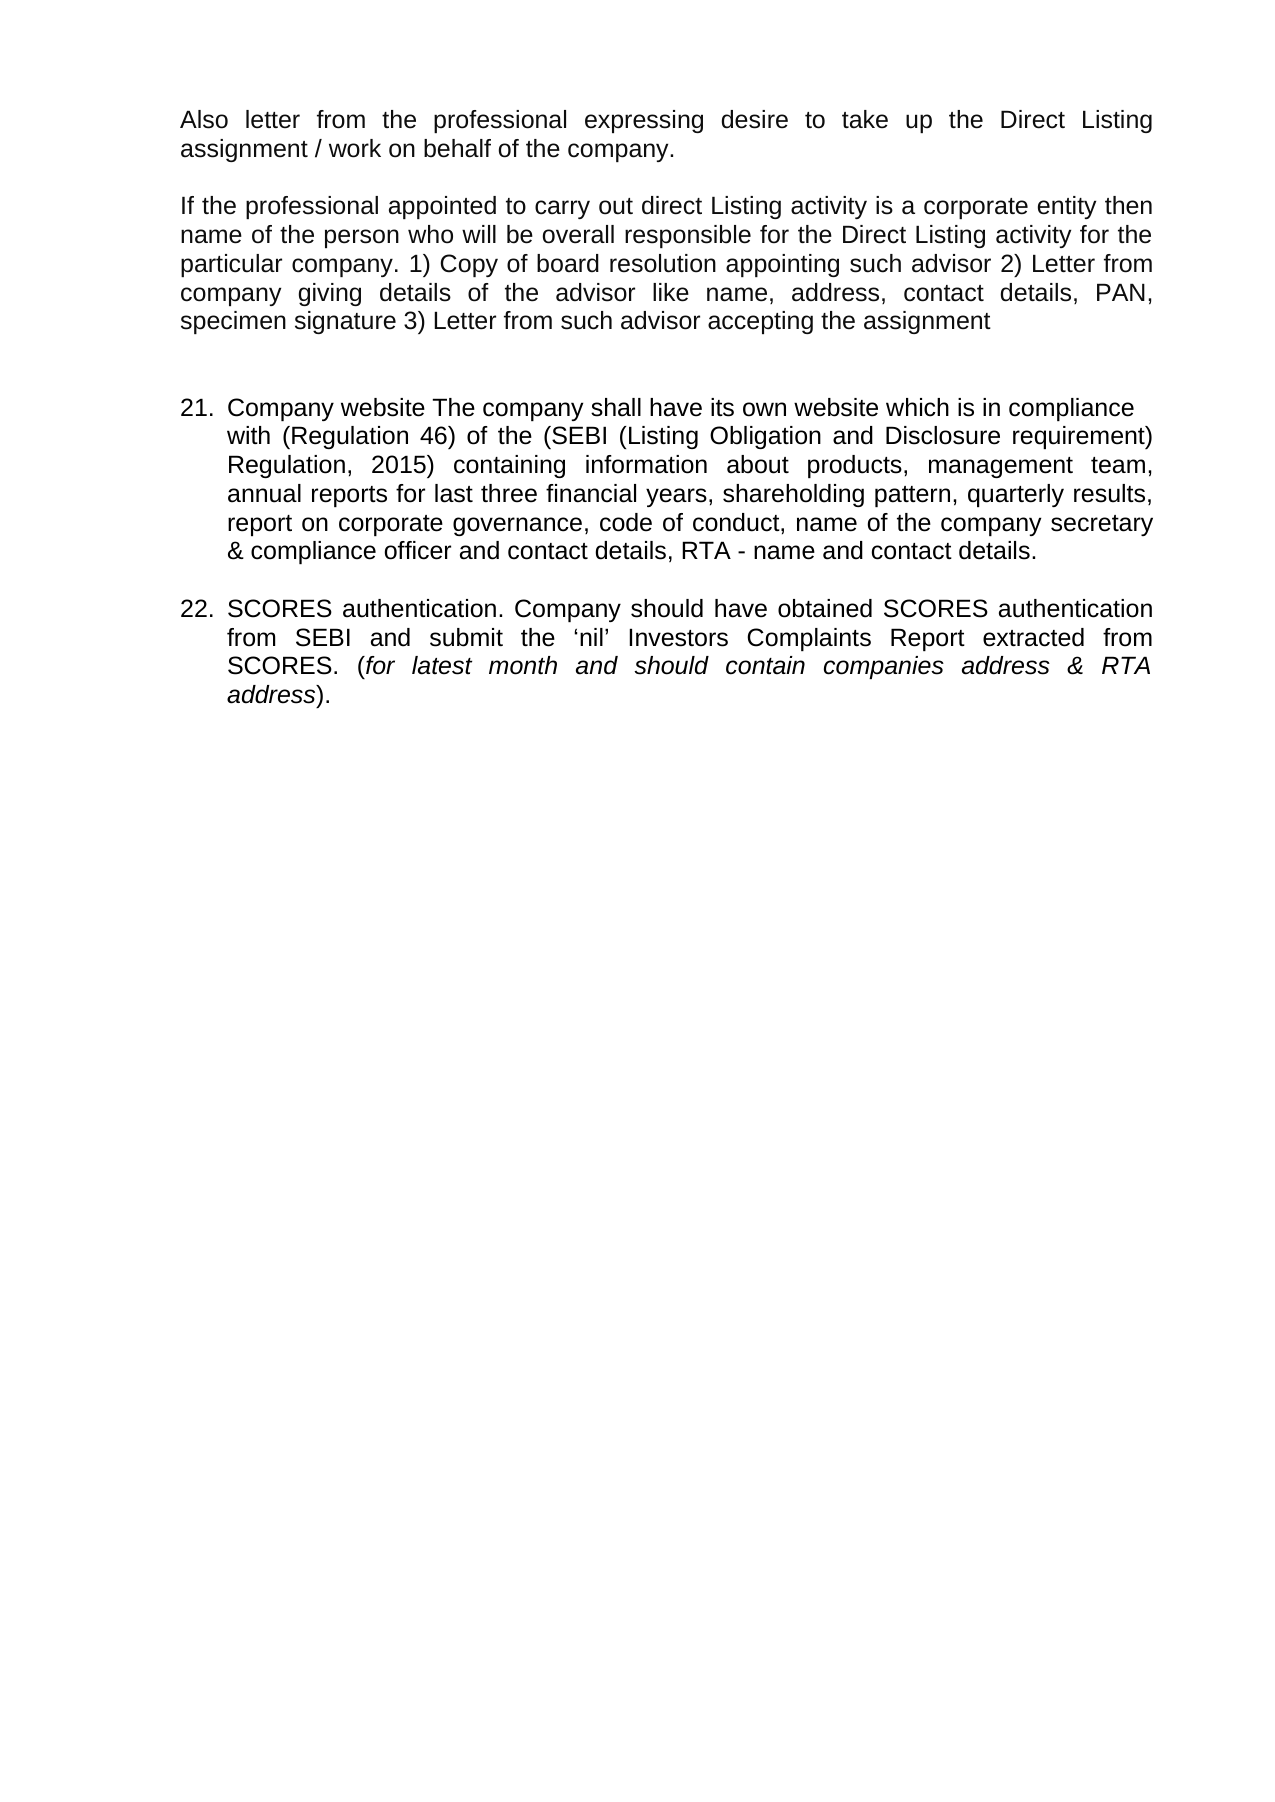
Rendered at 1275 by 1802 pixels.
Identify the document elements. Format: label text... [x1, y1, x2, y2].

text If the professional appointed to carry out direct Listing activity is a corporate entity then name of the person who will be overall responsible for the Direct Listing activity for the particular company. 1) Copy of board resolution appointing such advisor 2) Letter from company giving details of the advisor like name, address, contact details, PAN, specimen signature 3) Letter from such advisor accepting the assignment [180, 191, 1155, 335]
list Company website The company shall have its own website which is in compliance [180, 392, 1155, 421]
text with (Regulation 46) of the (SEBI (Listing Obligation and Disclosure requirement) Regulation, 2015) containing information about products, management team, annual reports for last three financial years, shareholding pattern, quarterly results, report on corporate governance, code of conduct, name of the company secretary & compliance officer and contact details, RTA - name and contact details. [227, 421, 1155, 565]
list SCORES authentication. Company should have obtained SCORES authentication from SEBI and submit the ‘nil’ Investors Complaints Report extracted from SCORES. (for latest month and should contain companies address & RTA address). [180, 594, 1155, 709]
text Also letter from the professional expressing desire to take up the Direct Listing assignment / work on behalf of the company. [180, 105, 1155, 162]
